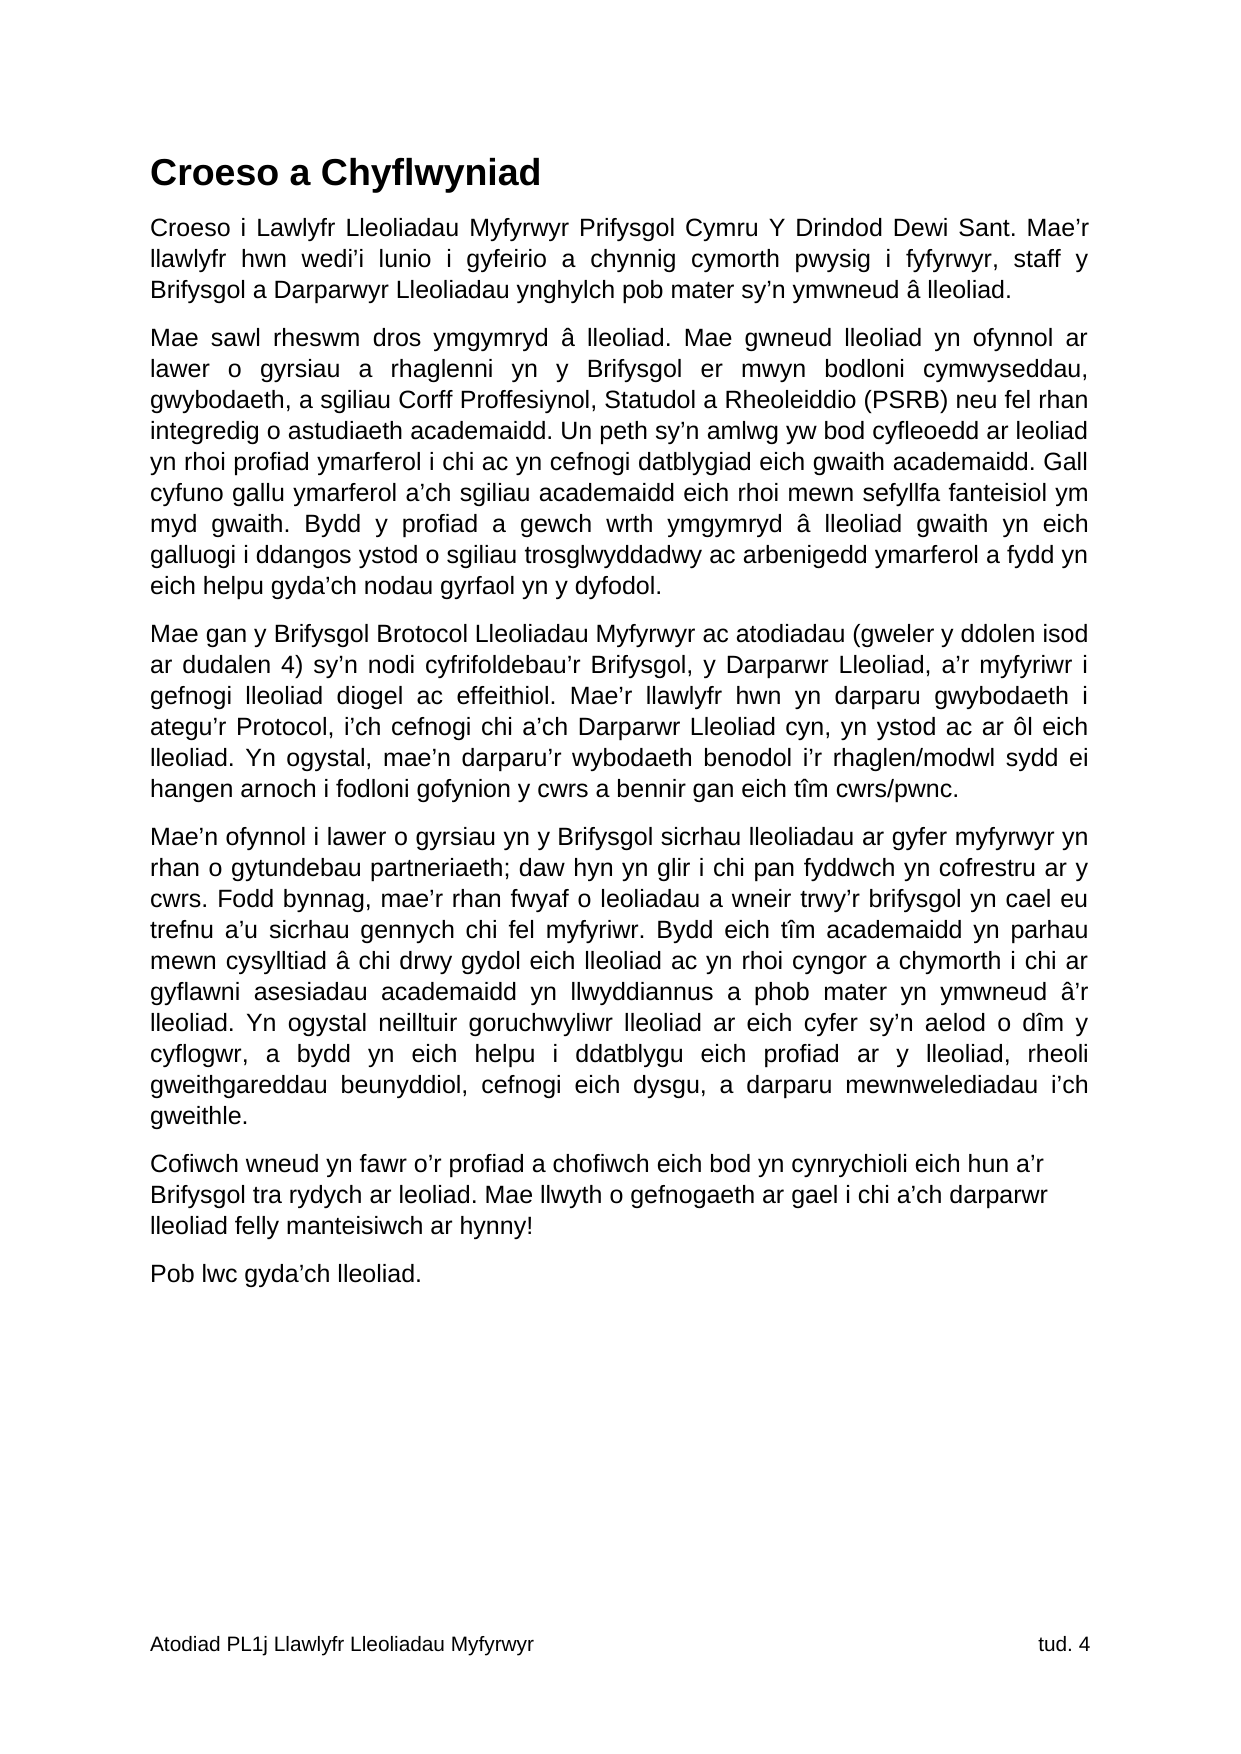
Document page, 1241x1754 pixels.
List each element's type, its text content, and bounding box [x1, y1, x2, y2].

text Croeso i Lawlyfr Lleoliadau Myfyrwyr Prifysgol Cymru Y Drindod Dewi Sant. Mae’r llawlyfr hwn wedi’i lunio i gyfeirio a chynnig cymorth pwysig i fyfyrwyr, staff y Brifysgol a Darparwyr Lleoliadau ynghylch pob mater sy’n ymwneud â lleoliad. [150, 213, 1090, 304]
text Pob lwc gyda’ch lleoliad. [150, 1259, 1090, 1288]
text Mae gan y Brifysgol Brotocol Lleoliadau Myfyrwyr ac atodiadau (gweler y ddolen isod ar dudalen 4) sy’n nodi cyfrifoldebau’r Brifysgol, y Darparwr Lleoliad, a’r myfyriwr i gefnogi lleoliad diogel ac effeithiol. Mae’r llawlyfr hwn yn darparu gwybodaeth i ategu’r Protocol, i’ch cefnogi chi a’ch Darparwr Lleoliad cyn, yn ystod ac ar ôl eich lleoliad. Yn ogystal, mae’n darparu’r wybodaeth benodol i’r rhaglen/modwl sydd ei hangen arnoch i fodloni gofynion y cwrs a bennir gan eich tîm cwrs/pwnc. [150, 619, 1090, 803]
text Mae sawl rheswm dros ymgymryd â lleoliad. Mae gwneud lleoliad yn ofynnol ar lawer o gyrsiau a rhaglenni yn y Brifysgol er mwyn bodloni cymwyseddau, gwybodaeth, a sgiliau Corff Proffesiynol, Statudol a Rheoleiddio (PSRB) neu fel rhan integredig o astudiaeth academaidd. Un peth sy’n amlwg yw bod cyfleoedd ar leoliad yn rhoi profiad ymarferol i chi ac yn cefnogi datblygiad eich gwaith academaidd. Gall cyfuno gallu ymarferol a’ch sgiliau academaidd eich rhoi mewn sefyllfa fanteisiol ym myd gwaith. Bydd y profiad a gewch wrth ymgymryd â lleoliad gwaith yn eich galluogi i ddangos ystod o sgiliau trosglwyddadwy ac arbenigedd ymarferol a fydd yn eich helpu gyda’ch nodau gyrfaol yn y dyfodol. [150, 323, 1090, 600]
text Cofiwch wneud yn fawr o’r profiad a chofiwch eich bod yn cynrychioli eich hun a’r Brifysgol tra rydych ar leoliad. Mae llwyth o gefnogaeth ar gael i chi a’ch darparwr lleoliad felly manteisiwch ar hynny! [150, 1149, 1090, 1240]
text Croeso a Chyflwyniad [150, 150, 1090, 193]
text Mae’n ofynnol i lawer o gyrsiau yn y Brifysgol sicrhau lleoliadau ar gyfer myfyrwyr yn rhan o gytundebau partneriaeth; daw hyn yn glir i chi pan fyddwch yn cofrestru ar y cwrs. Fodd bynnag, mae’r rhan fwyaf o leoliadau a wneir trwy’r brifysgol yn cael eu trefnu a’u sicrhau gennych chi fel myfyriwr. Bydd eich tîm academaidd yn parhau mewn cysylltiad â chi drwy gydol eich lleoliad ac yn rhoi cyngor a chymorth i chi ar gyflawni asesiadau academaidd yn llwyddiannus a phob mater yn ymwneud â’r lleoliad. Yn ogystal neilltuir goruchwyliwr lleoliad ar eich cyfer sy’n aelod o dîm y cyflogwr, a bydd yn eich helpu i ddatblygu eich profiad ar y lleoliad, rheoli gweithgareddau beunyddiol, cefnogi eich dysgu, a darparu mewnwelediadau i’ch gweithle. [150, 822, 1090, 1130]
